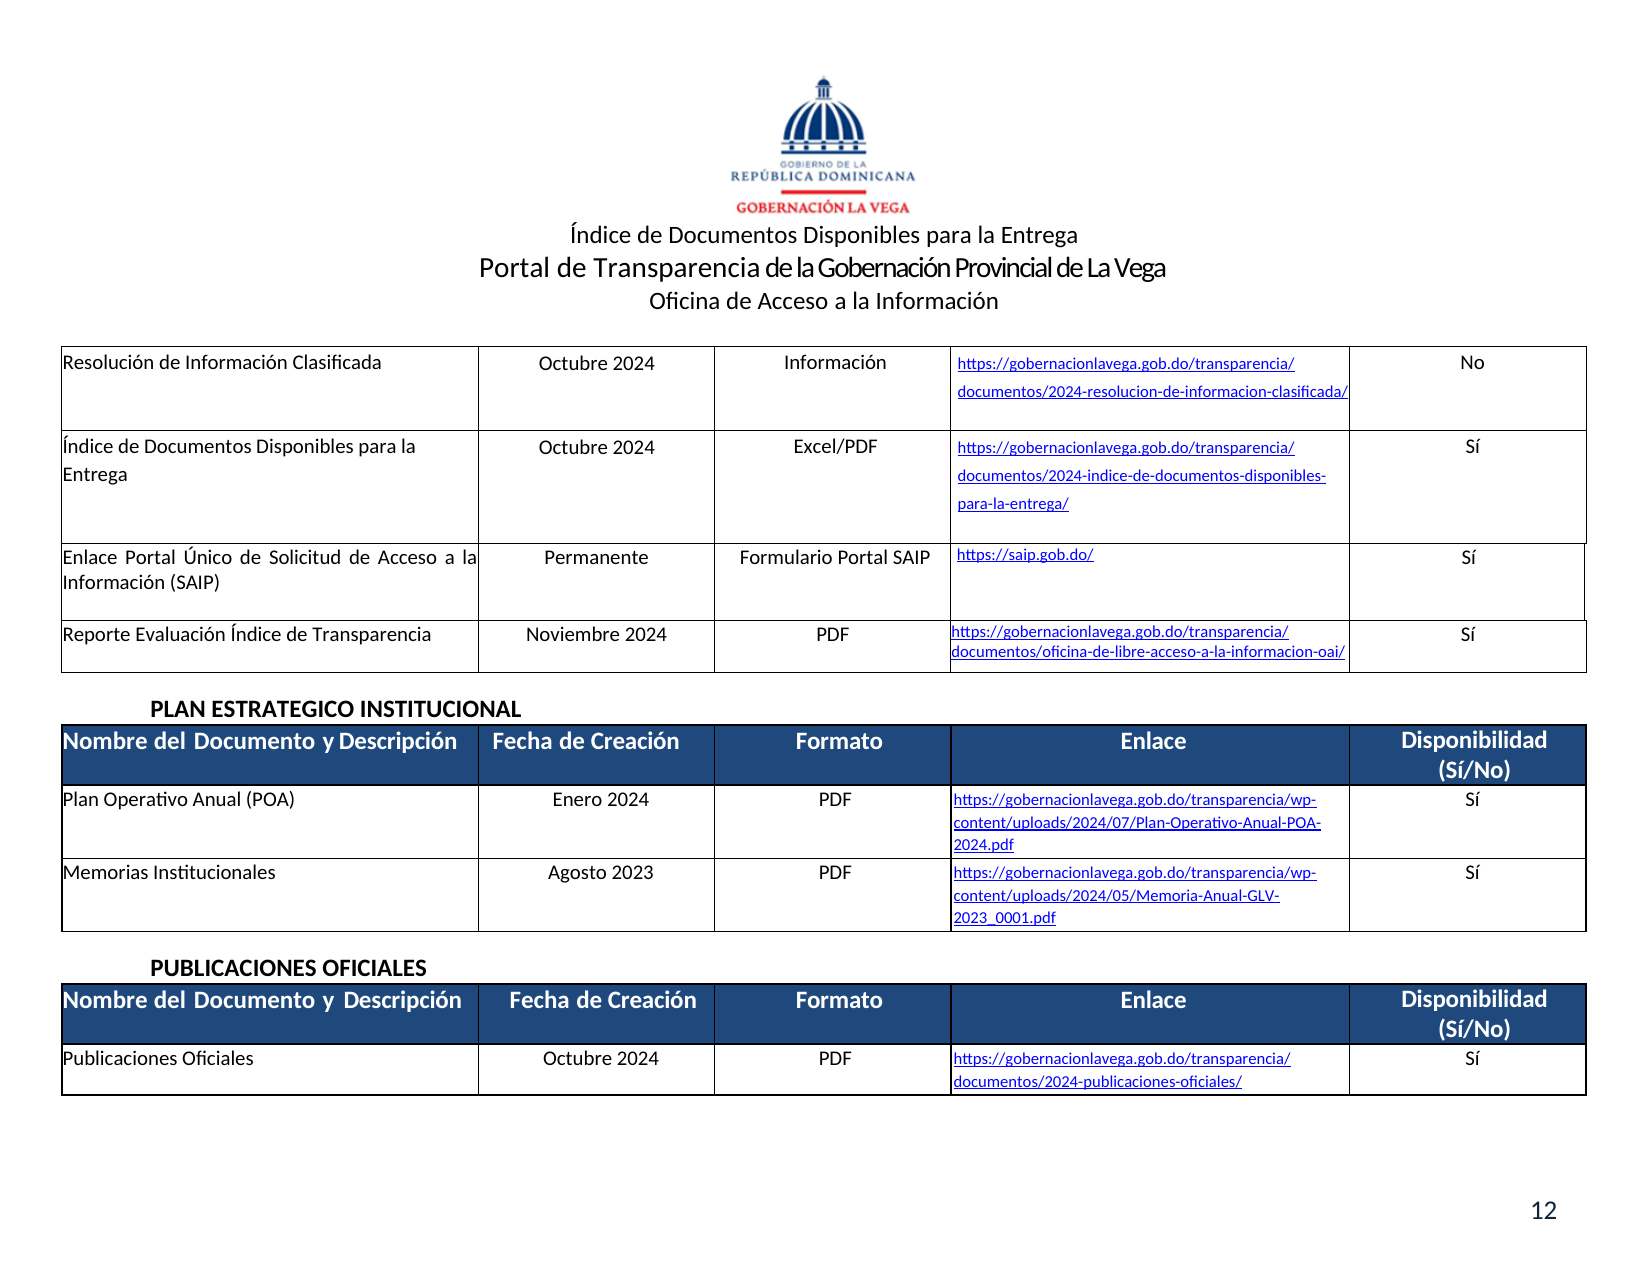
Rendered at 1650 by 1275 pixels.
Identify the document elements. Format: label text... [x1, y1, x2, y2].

table_cell Enlace Portal Único de Solicitud de Acceso a la Información (SAIP) [62, 544, 478, 620]
table_cell https://gobernacionlavega.gob.do/transparencia/documentos/2024-indice-de-documentos-disponibles-para-la-entrega/ [951, 431, 1349, 543]
table_cell PDF [715, 859, 950, 931]
table_header Fecha de Creación [479, 985, 714, 1043]
table_cell https://gobernacionlavega.gob.do/transparencia/documentos/oficina-de-libre-acceso-a-la-informacion-oai/ [951, 621, 1349, 672]
text PUBLICACIONES OFICIALES [150, 952, 1598, 983]
table_cell Sí [1350, 431, 1586, 543]
table_cell https://gobernacionlavega.gob.do/transparencia/documentos/2024-publicaciones-oficiales/ [952, 1045, 1349, 1094]
table_cell Excel/PDF [715, 431, 950, 543]
table_cell No [1350, 347, 1586, 430]
table_cell Enero 2024 [479, 786, 714, 858]
table_cell Sí [1350, 1045, 1585, 1094]
table_cell Sí [1350, 786, 1585, 858]
table_cell Noviembre 2024 [479, 621, 714, 672]
table_header Disponibilidad (Sí/No) [1350, 726, 1585, 784]
table_cell Formulario Portal SAIP [715, 544, 950, 620]
table_header Enlace [952, 726, 1349, 784]
text PLAN ESTRATEGICO INSTITUCIONAL [150, 693, 1598, 724]
table_cell Resolución de Información Clasificada [62, 347, 478, 430]
table_header Formato [715, 985, 950, 1043]
table_cell Sí [1350, 544, 1584, 620]
table_cell PDF [715, 1045, 950, 1094]
table_cell Índice de Documentos Disponibles para la Entrega [62, 431, 478, 543]
table_cell Memorias Institucionales [63, 859, 478, 931]
table_header Fecha de Creación [479, 726, 714, 784]
table_header Nombre del Documento y Descripción [63, 985, 478, 1043]
table_header Disponibilidad (Sí/No) [1350, 985, 1585, 1043]
table_cell https://saip.gob.do/ [951, 544, 1349, 620]
table_cell Octubre 2024 [479, 347, 714, 430]
table_cell Publicaciones Oficiales [63, 1045, 478, 1094]
table_cell Plan Operativo Anual (POA) [63, 786, 478, 858]
picture [726, 75, 922, 219]
table_cell Permanente [479, 544, 714, 620]
table_header Enlace [952, 985, 1349, 1043]
table_header Nombre del Documento y Descripción [63, 726, 478, 784]
table_cell Sí [1350, 621, 1586, 672]
table_cell https://gobernacionlavega.gob.do/transparencia/documentos/2024-resolucion-de-informacion-clasificada/ [951, 347, 1349, 430]
table_cell PDF [715, 621, 950, 672]
table_header Formato [715, 726, 950, 784]
table_cell Información [715, 347, 950, 430]
table_cell https://gobernacionlavega.gob.do/transparencia/wp-content/uploads/2024/05/Memoria-Anual-GLV-2023_0001.pdf [952, 859, 1349, 931]
table_cell PDF [715, 786, 950, 858]
table_cell Sí [1350, 859, 1585, 931]
table_cell Octubre 2024 [479, 431, 714, 543]
table_cell https://gobernacionlavega.gob.do/transparencia/wp-content/uploads/2024/07/Plan-Operativo-Anual-POA-2024.pdf [952, 786, 1349, 858]
table_cell Agosto 2023 [479, 859, 714, 931]
table_cell Octubre 2024 [479, 1045, 714, 1094]
table_cell Reporte Evaluación Índice de Transparencia [62, 621, 478, 672]
